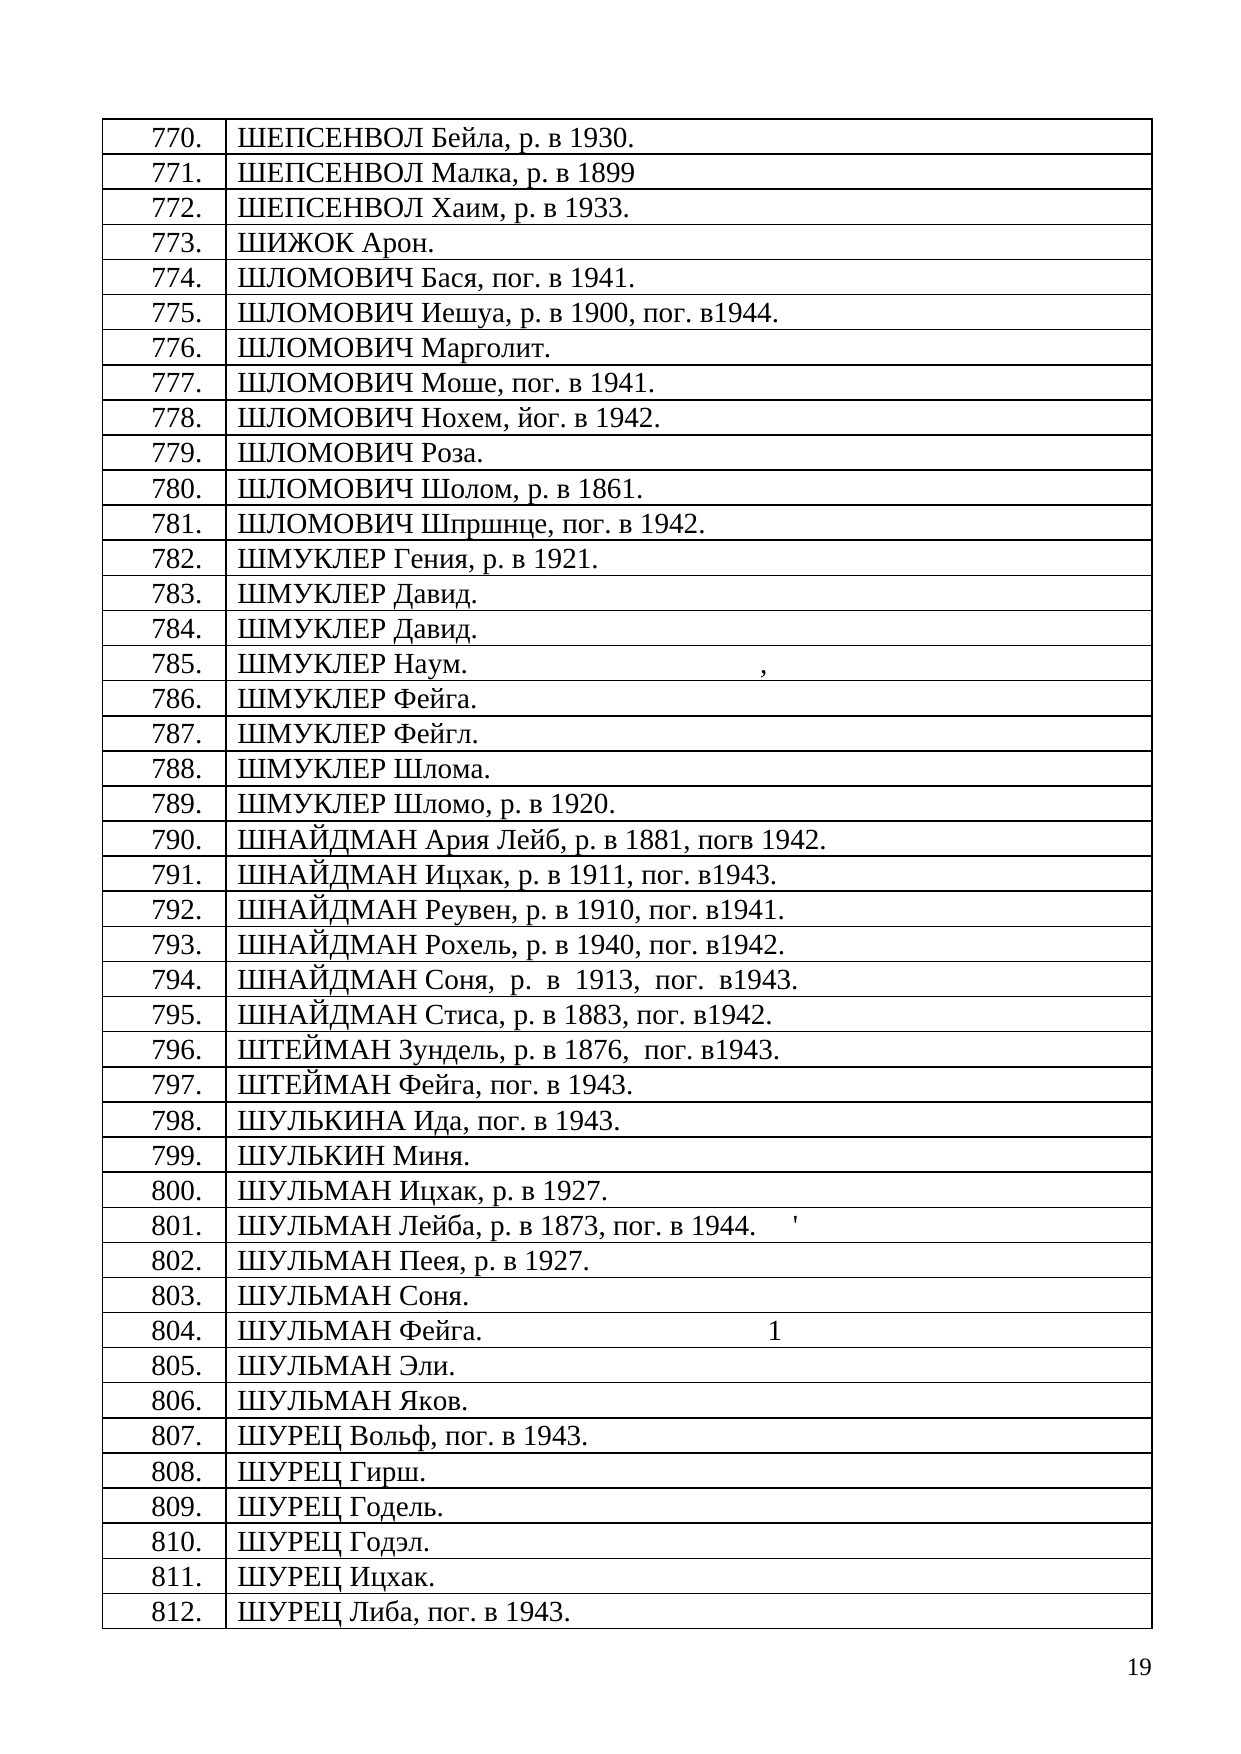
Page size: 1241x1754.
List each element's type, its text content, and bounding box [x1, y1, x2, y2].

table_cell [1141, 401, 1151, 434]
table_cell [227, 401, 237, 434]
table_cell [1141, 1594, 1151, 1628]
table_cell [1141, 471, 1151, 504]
table_cell 781. [103, 506, 151, 539]
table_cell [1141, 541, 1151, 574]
table_cell 798. [103, 1103, 151, 1136]
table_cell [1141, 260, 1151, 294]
table_cell 779. [103, 436, 151, 469]
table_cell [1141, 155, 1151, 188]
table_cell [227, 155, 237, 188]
table_cell 796. [103, 1032, 151, 1066]
table_cell 771. [103, 155, 151, 188]
table_cell 789. [103, 787, 151, 820]
table_cell 804. [103, 1313, 151, 1347]
table_cell 807. [103, 1419, 151, 1452]
table_cell 782. [103, 541, 151, 574]
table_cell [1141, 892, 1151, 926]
table_cell 770. [103, 120, 151, 153]
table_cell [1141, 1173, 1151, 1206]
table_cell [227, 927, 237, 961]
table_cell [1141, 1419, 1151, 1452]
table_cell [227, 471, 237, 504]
table_cell 776. [103, 330, 151, 364]
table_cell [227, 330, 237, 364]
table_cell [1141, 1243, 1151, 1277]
table_cell 812. [103, 1594, 151, 1628]
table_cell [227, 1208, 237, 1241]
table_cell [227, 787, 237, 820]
table_cell 800. [103, 1173, 151, 1206]
table_cell 805. [103, 1348, 151, 1382]
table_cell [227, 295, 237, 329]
table_cell 773. [103, 225, 151, 258]
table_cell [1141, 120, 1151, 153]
table_cell 783. [103, 576, 151, 609]
table_cell 801. [103, 1208, 151, 1241]
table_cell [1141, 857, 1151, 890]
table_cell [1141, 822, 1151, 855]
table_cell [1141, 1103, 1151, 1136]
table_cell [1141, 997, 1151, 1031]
table_cell 786. [103, 681, 151, 715]
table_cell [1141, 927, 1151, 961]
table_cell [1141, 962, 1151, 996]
table_cell 810. [103, 1524, 151, 1557]
table_cell 808. [103, 1454, 151, 1487]
table_cell 809. [103, 1489, 151, 1522]
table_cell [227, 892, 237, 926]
table_cell 780. [103, 471, 151, 504]
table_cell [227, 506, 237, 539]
table_cell 775. [103, 295, 151, 329]
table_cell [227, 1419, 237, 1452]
table_cell 797. [103, 1068, 151, 1101]
table_cell 793. [103, 927, 151, 961]
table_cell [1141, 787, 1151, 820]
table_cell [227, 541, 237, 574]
table_cell 787. [103, 717, 151, 750]
table_cell 791. [103, 857, 151, 890]
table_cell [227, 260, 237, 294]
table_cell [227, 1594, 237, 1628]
table_cell 778. [103, 401, 151, 434]
table_cell 784. [103, 611, 151, 645]
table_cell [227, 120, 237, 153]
table_cell 803. [103, 1278, 151, 1312]
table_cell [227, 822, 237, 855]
table_cell 790. [103, 822, 151, 855]
table_cell 802. [103, 1243, 151, 1277]
table_cell 792. [103, 892, 151, 926]
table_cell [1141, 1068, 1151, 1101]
table_cell 785. [103, 646, 151, 680]
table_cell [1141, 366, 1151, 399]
table_cell 811. [103, 1559, 151, 1592]
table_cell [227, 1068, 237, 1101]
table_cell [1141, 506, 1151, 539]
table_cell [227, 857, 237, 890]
table_cell 794. [103, 962, 151, 996]
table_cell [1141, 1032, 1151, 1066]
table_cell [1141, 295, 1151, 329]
table_cell 806. [103, 1383, 151, 1417]
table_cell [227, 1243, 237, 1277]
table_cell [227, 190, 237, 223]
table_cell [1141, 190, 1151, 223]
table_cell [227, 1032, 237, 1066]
table_cell 799. [103, 1138, 151, 1171]
table_cell 777. [103, 366, 151, 399]
table_cell 788. [103, 752, 151, 785]
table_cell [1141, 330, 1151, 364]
table_cell 772. [103, 190, 151, 223]
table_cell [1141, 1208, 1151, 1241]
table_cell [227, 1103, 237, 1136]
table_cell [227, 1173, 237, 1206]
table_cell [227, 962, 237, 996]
table_cell 795. [103, 997, 151, 1031]
table_cell 774. [103, 260, 151, 294]
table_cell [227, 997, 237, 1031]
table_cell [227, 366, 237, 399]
